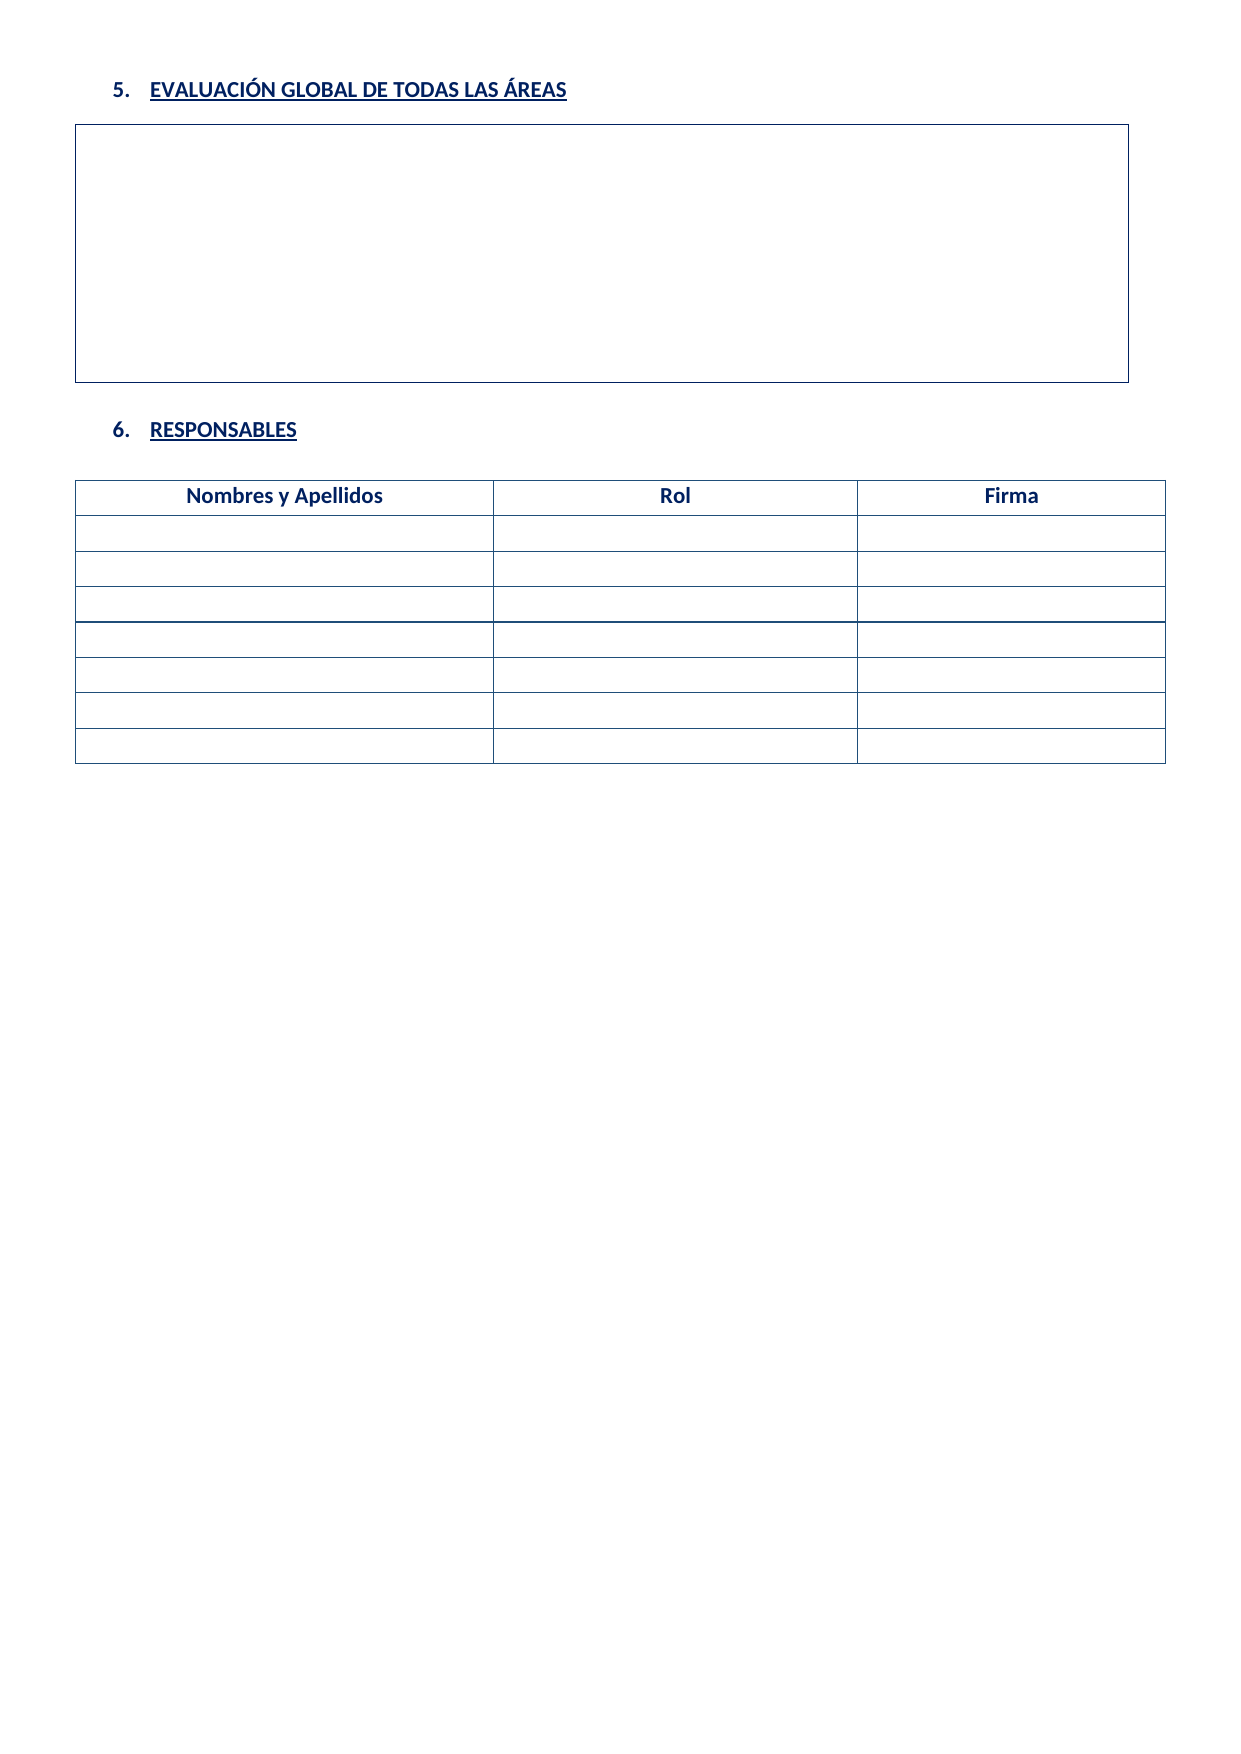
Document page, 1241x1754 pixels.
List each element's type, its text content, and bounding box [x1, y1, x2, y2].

table_header Firma [858, 481, 1165, 515]
table_cell [494, 729, 857, 763]
table_cell [494, 623, 857, 657]
table_cell [494, 658, 857, 692]
table_cell [76, 729, 493, 763]
list EVALUACIÓN GLOBAL DE TODAS LAS ÁREAS [112, 75, 1165, 103]
table_cell [858, 552, 1165, 586]
table_header Rol [494, 481, 857, 515]
table_cell [858, 693, 1165, 728]
table_header Nombres y Apellidos [76, 481, 493, 515]
table_cell [494, 587, 857, 621]
table_cell [76, 587, 493, 621]
table_cell [494, 552, 857, 586]
table_cell [76, 693, 493, 728]
list RESPONSABLES [112, 415, 1165, 443]
table_header [76, 125, 1128, 382]
table_cell [858, 658, 1165, 692]
table_cell [858, 623, 1165, 657]
table_cell [494, 693, 857, 728]
table_cell [76, 658, 493, 692]
table_cell [494, 516, 857, 551]
table_cell [858, 516, 1165, 551]
table_cell [858, 729, 1165, 763]
table_cell [858, 587, 1165, 621]
table_cell [76, 623, 493, 657]
table_cell [76, 516, 493, 551]
table_cell [76, 552, 493, 586]
